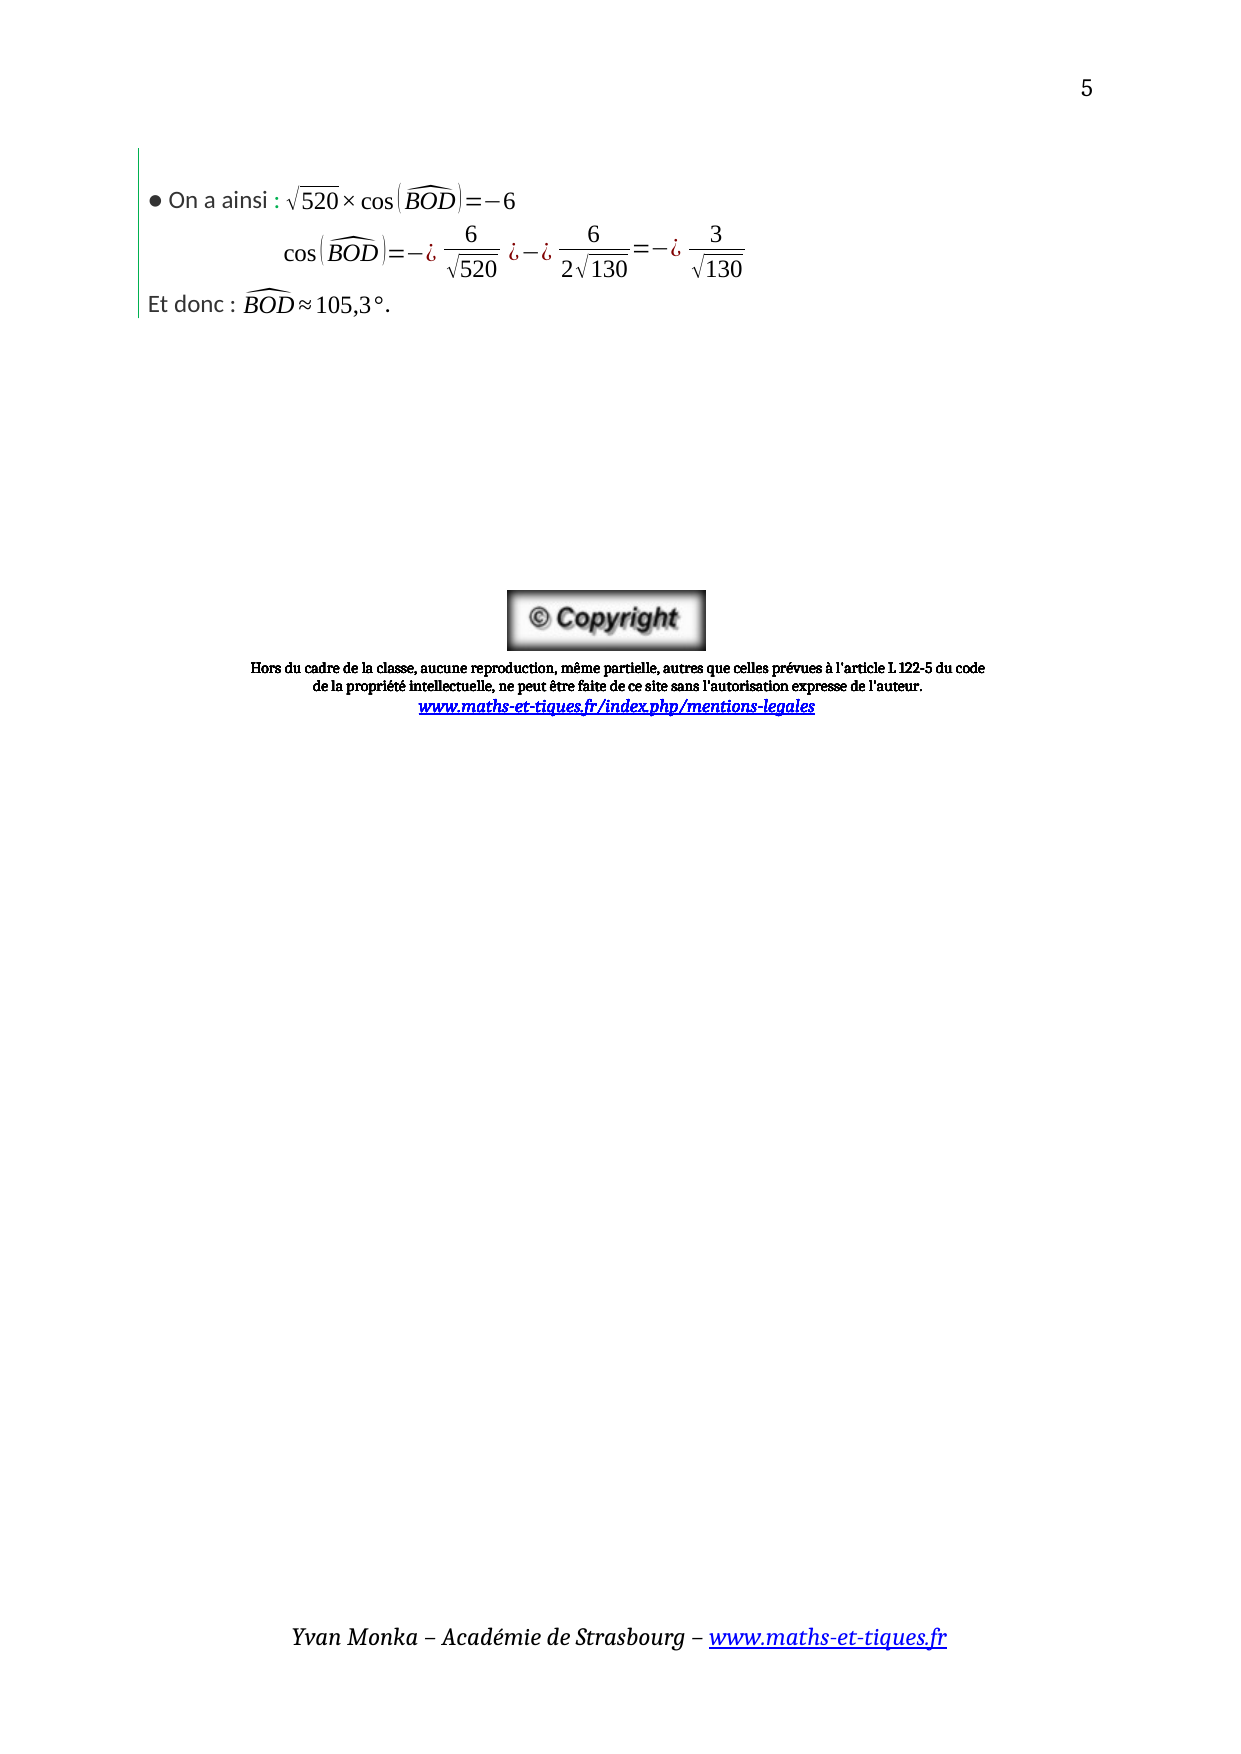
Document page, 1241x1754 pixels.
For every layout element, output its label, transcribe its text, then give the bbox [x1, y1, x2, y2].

picture [507, 590, 706, 651]
text ● On a ainsi : [139, 183, 1093, 216]
text Et donc : . [139, 288, 1093, 318]
